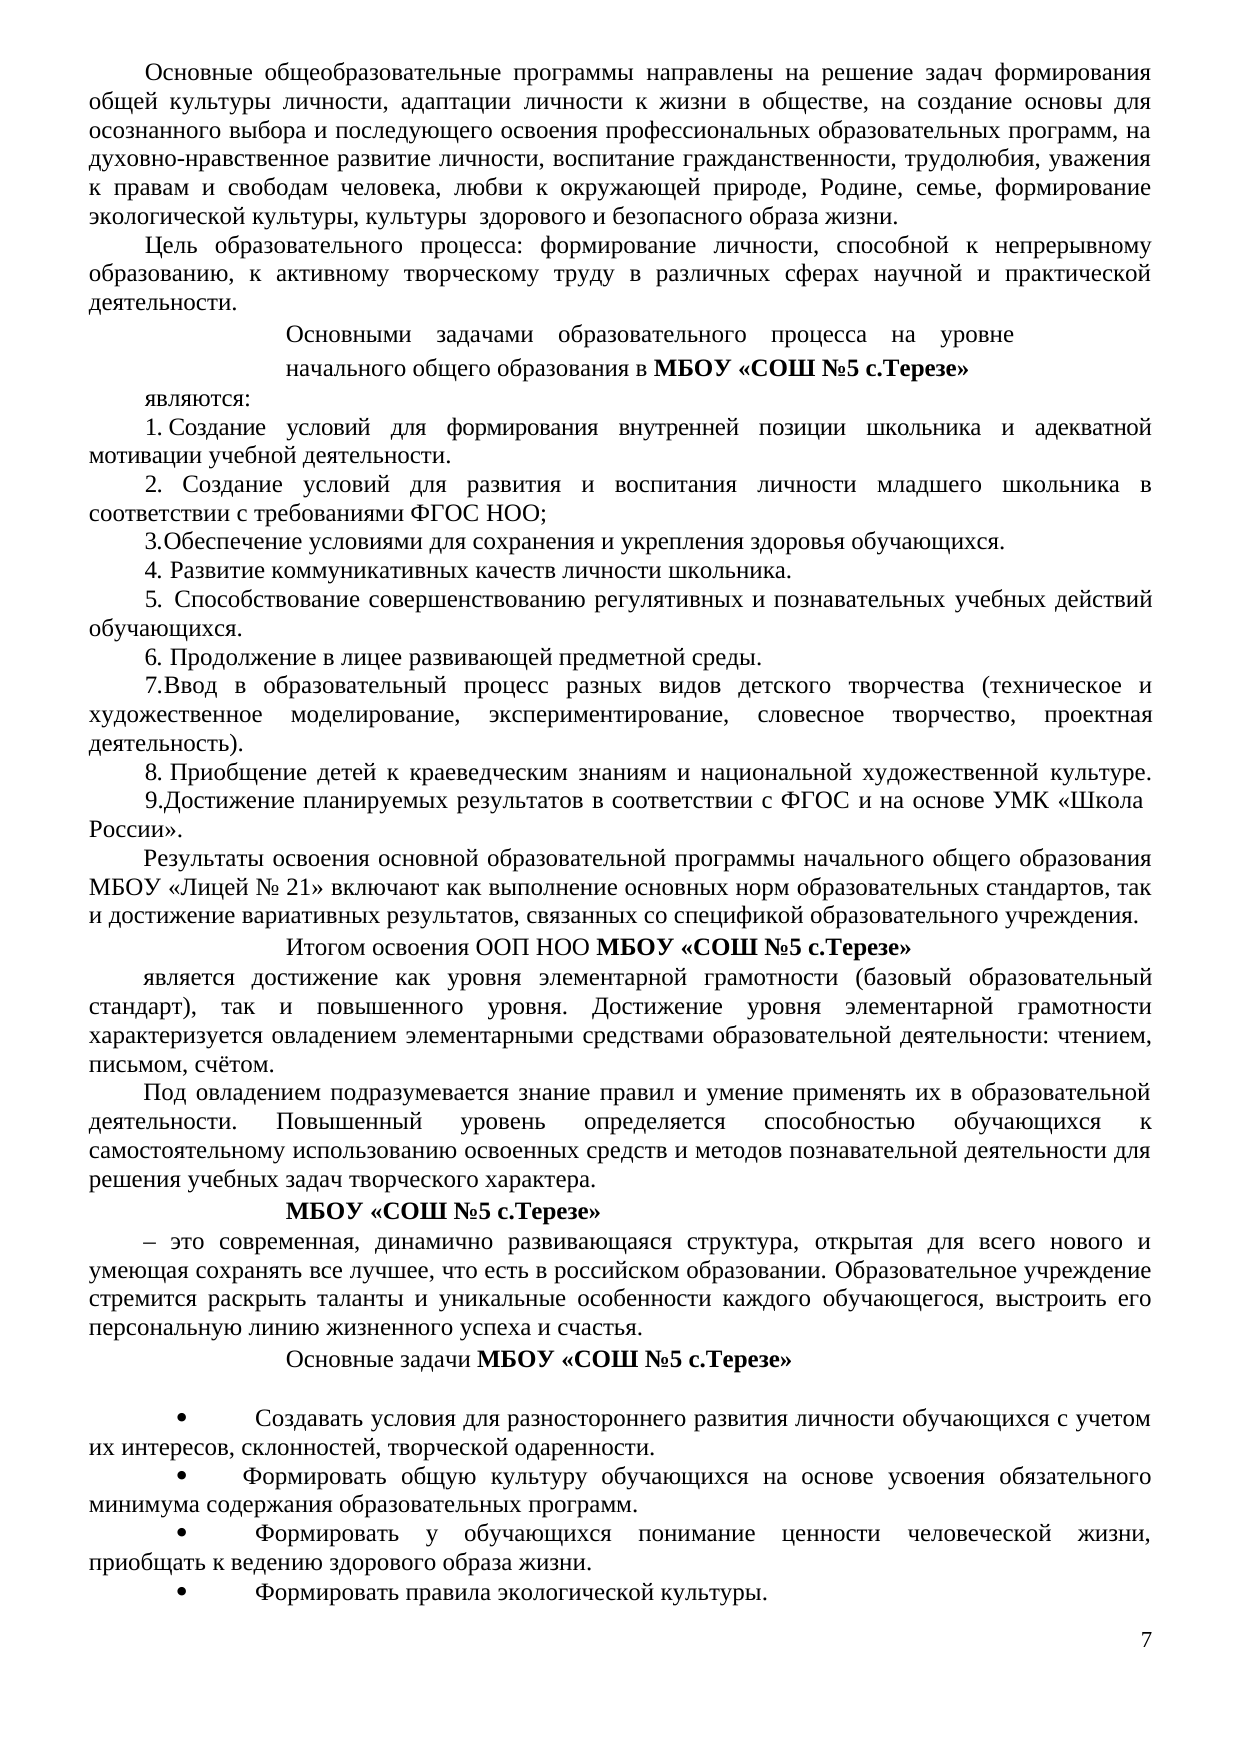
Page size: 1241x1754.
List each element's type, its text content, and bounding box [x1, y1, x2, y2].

list Формировать правила экологической культуры. [177, 1576, 1163, 1606]
text МБОУ «СОШ №5 с.Терезе» [286, 1192, 1014, 1226]
text Основными задачами образовательного процесса на уровне начального общего образования в МБОУ «СОШ №5 с.Терезе» [286, 316, 1014, 383]
list Создавать условия для разностороннего развития личности обучающихся с учетом их интересов, склонностей, творческой одаренности. [89, 1403, 1151, 1461]
list Создание условий для формирования внутренней позиции школьника и адекватной мотивации учебной деятельности. [89, 412, 1153, 469]
text – это современная, динамично развивающаяся структура, открытая для всего нового и умеющая сохранять все лучшее, что есть в российском образовании. Образовательное учреждение стремится раскрыть таланты и уникальные особенности каждого обучающегося, выстроить его персональную линию жизненного успеха и счастья. [89, 1226, 1152, 1341]
text Под овладением подразумевается знание правил и умение применять их в образовательной деятельности. Повышенный уровень определяется способностью обучающихся к самостоятельному использованию освоенных средств и методов познавательной деятельности для решения учебных задач творческого характера. [89, 1077, 1152, 1192]
list Обеспечение условиями для сохранения и укрепления здоровья обучающихся. [144, 527, 1163, 555]
list Формировать у обучающихся понимание ценности человеческой жизни, приобщать к ведению здорового образа жизни. [89, 1518, 1151, 1576]
text является достижение как уровня элементарной грамотности (базовый образовательный стандарт), так и повышенного уровня. Достижение уровня элементарной грамотности характеризуется овладением элементарными средствами образовательной деятельности: чтением, письмом, счётом. [89, 962, 1152, 1077]
text Основные задачи МБОУ «СОШ №5 с.Терезе» [286, 1341, 1014, 1374]
list Приобщение детей к краеведческим знаниям и национальной художественной культуре. 9.Достижение планируемых результатов в соответствии с ФГОС и на основе УМК «Школа [144, 757, 1152, 814]
text Основные общеобразовательные программы направлены на решение задач формирования общей культуры личности, адаптации личности к жизни в обществе, на создание основы для осознанного выбора и последующего освоения профессиональных образовательных программ, на духовно-нравственное развитие личности, воспитание гражданственности, трудолюбия, уважения к правам и свободам человека, любви к окружающей природе, Родине, семье, формирование экологической культуры, культуры здорового и безопасного образа жизни. [89, 57, 1152, 230]
list Развитие коммуникативных качеств личности школьника. [144, 555, 1163, 584]
text Итогом освоения ООП НОО МБОУ «СОШ №5 с.Терезе» [286, 929, 1014, 962]
list Создание условий для развития и воспитания личности младшего школьника в соответствии с требованиями ФГОС НОО; [89, 469, 1152, 527]
list Продолжение в лицее развивающей предметной среды. [144, 642, 1163, 670]
text Цель образовательного процесса: формирование личности, способной к непрерывному образованию, к активному творческому труду в различных сферах научной и практической деятельности. [89, 230, 1152, 316]
list Ввод в образовательный процесс разных видов детского творчества (техническое и художественное моделирование, экспериментирование, словесное творчество, проектная деятельность). [89, 670, 1153, 757]
list Способствование совершенствованию регулятивных и познавательных учебных действий обучающихся. [89, 584, 1153, 642]
text являются: [89, 383, 1152, 412]
text Результаты освоения основной образовательной программы начального общего образования МБОУ «Лицей № 21» включают как выполнение основных норм образовательных стандартов, так и достижение вариативных результатов, связанных со спецификой образовательного учреждения. [89, 843, 1152, 929]
list Формировать общую культуру обучающихся на основе усвоения обязательного минимума содержания образовательных программ. [89, 1461, 1152, 1518]
text России». [89, 814, 1163, 843]
